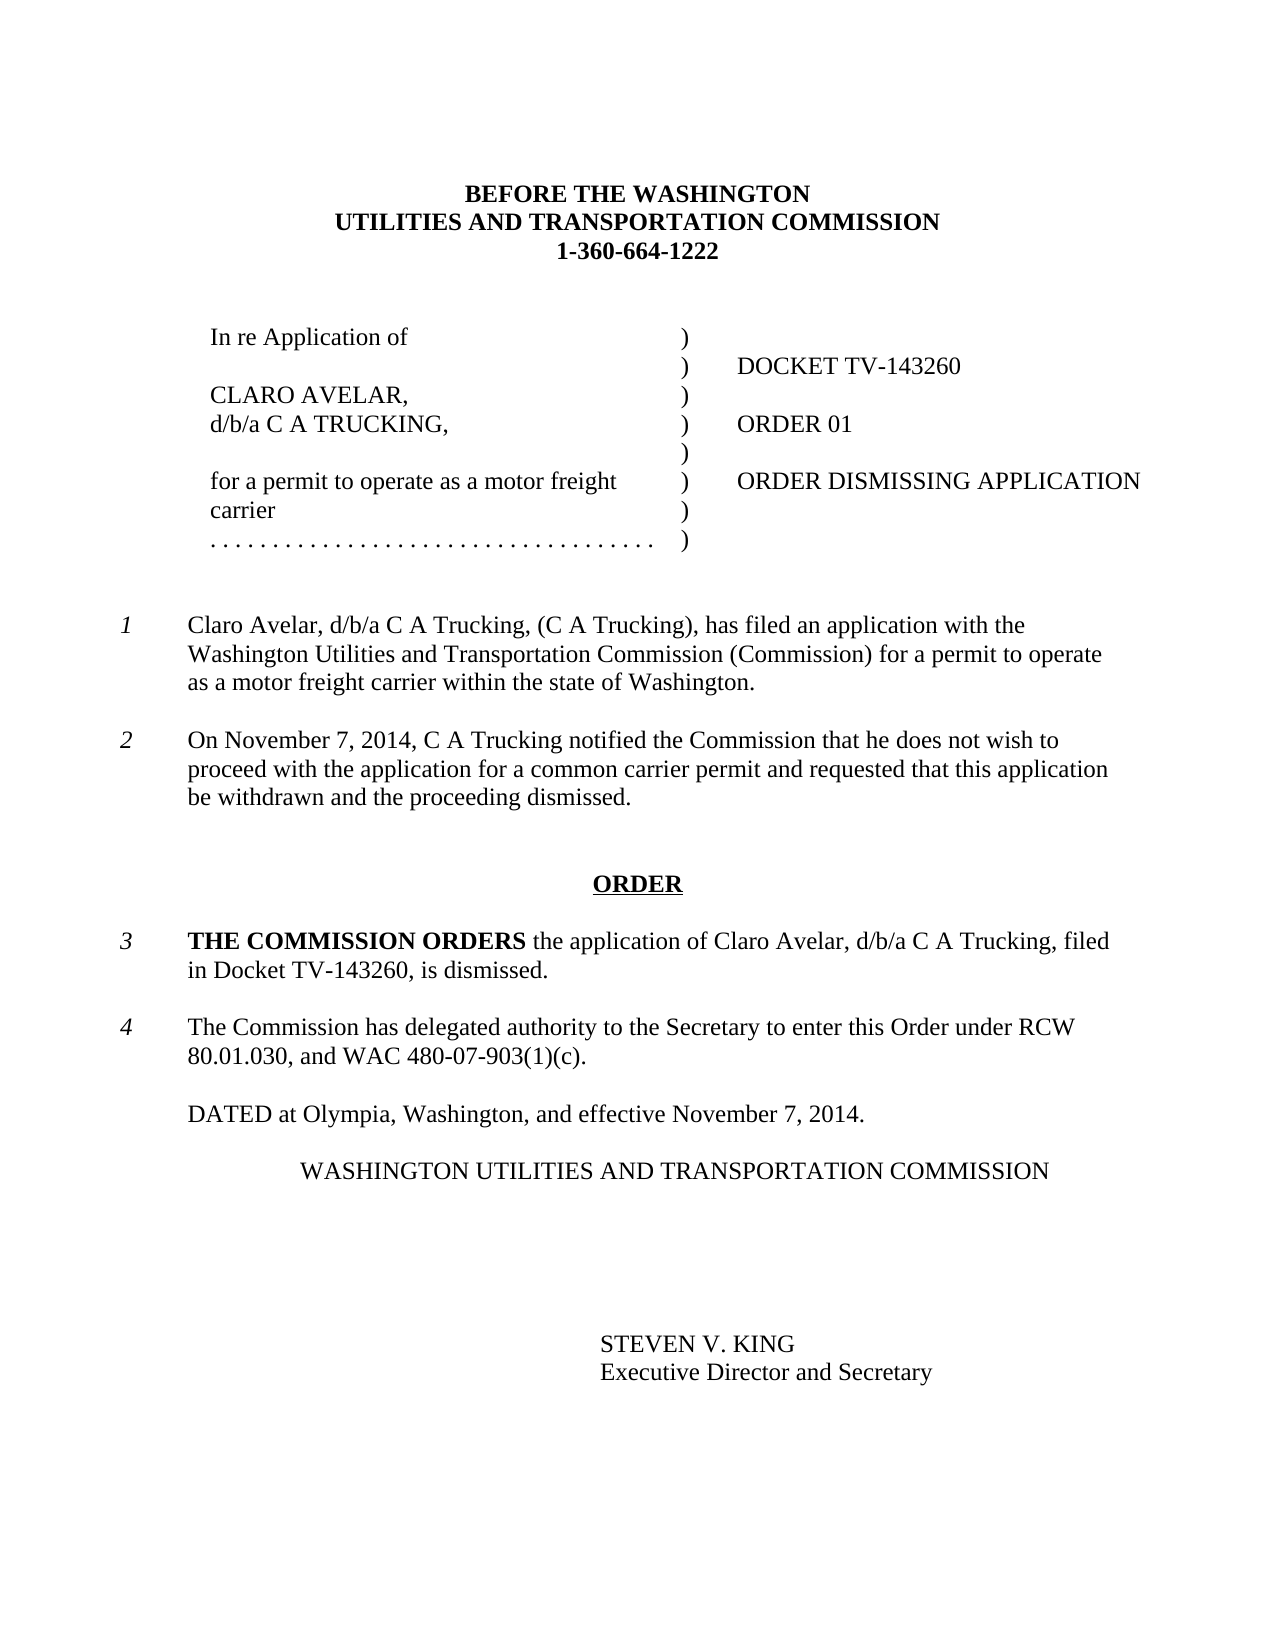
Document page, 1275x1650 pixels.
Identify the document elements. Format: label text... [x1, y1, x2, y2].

text 1-360-664-1222 [150, 236, 1125, 265]
text STEVEN V. KING [150, 1329, 1125, 1357]
list On November 7, 2014, C A Trucking notified the Commission that he does not wish to proceed with the application for a common carrier permit and requested that this application be withdrawn and the proceeding dismissed. [120, 725, 1125, 811]
table_header DOCKET TV-143260 ORDER 01 ORDER DISMISSING APPLICATION [726, 323, 1196, 552]
list Claro Avelar, d/b/a C A Trucking, (C A Trucking), has filed an application with the Washington Utilities and Transportation Commission (Commission) for a permit to operate as a motor freight carrier within the state of Washington. [120, 610, 1125, 696]
text BEFORE THE WASHINGTON [150, 179, 1125, 207]
table_header ) ) ) ) ) ) ) ) [669, 323, 726, 552]
text ORDER [150, 869, 1125, 897]
text UTILITIES AND TRANSPORTATION COMMISSION [150, 207, 1125, 236]
table_header In re Application of CLARO AVELAR, d/b/a C A TRUCKING, for a permit to operate as a motor freight carrier . . . . . . . . . . . . . . . . . . . . . . . . . . . . . . . . . . . . [199, 323, 669, 552]
text UTILITIES AND TRANSPORTATION COMMISSION [150, 1156, 1125, 1185]
text Executive Director and Secretary [150, 1357, 1125, 1386]
text DATED at Olympia, Washington, and effective November 7, 2014. [150, 1099, 1125, 1127]
list The Commission has delegated authority to the Secretary to enter this Order under RCW 80.01.030, and WAC 480-07-903(1)(c). [120, 1012, 1125, 1070]
list THE COMMISSION ORDERS the application of Claro Avelar, d/b/a C A Trucking, filed in Docket TV-143260, is dismissed. [120, 926, 1125, 984]
